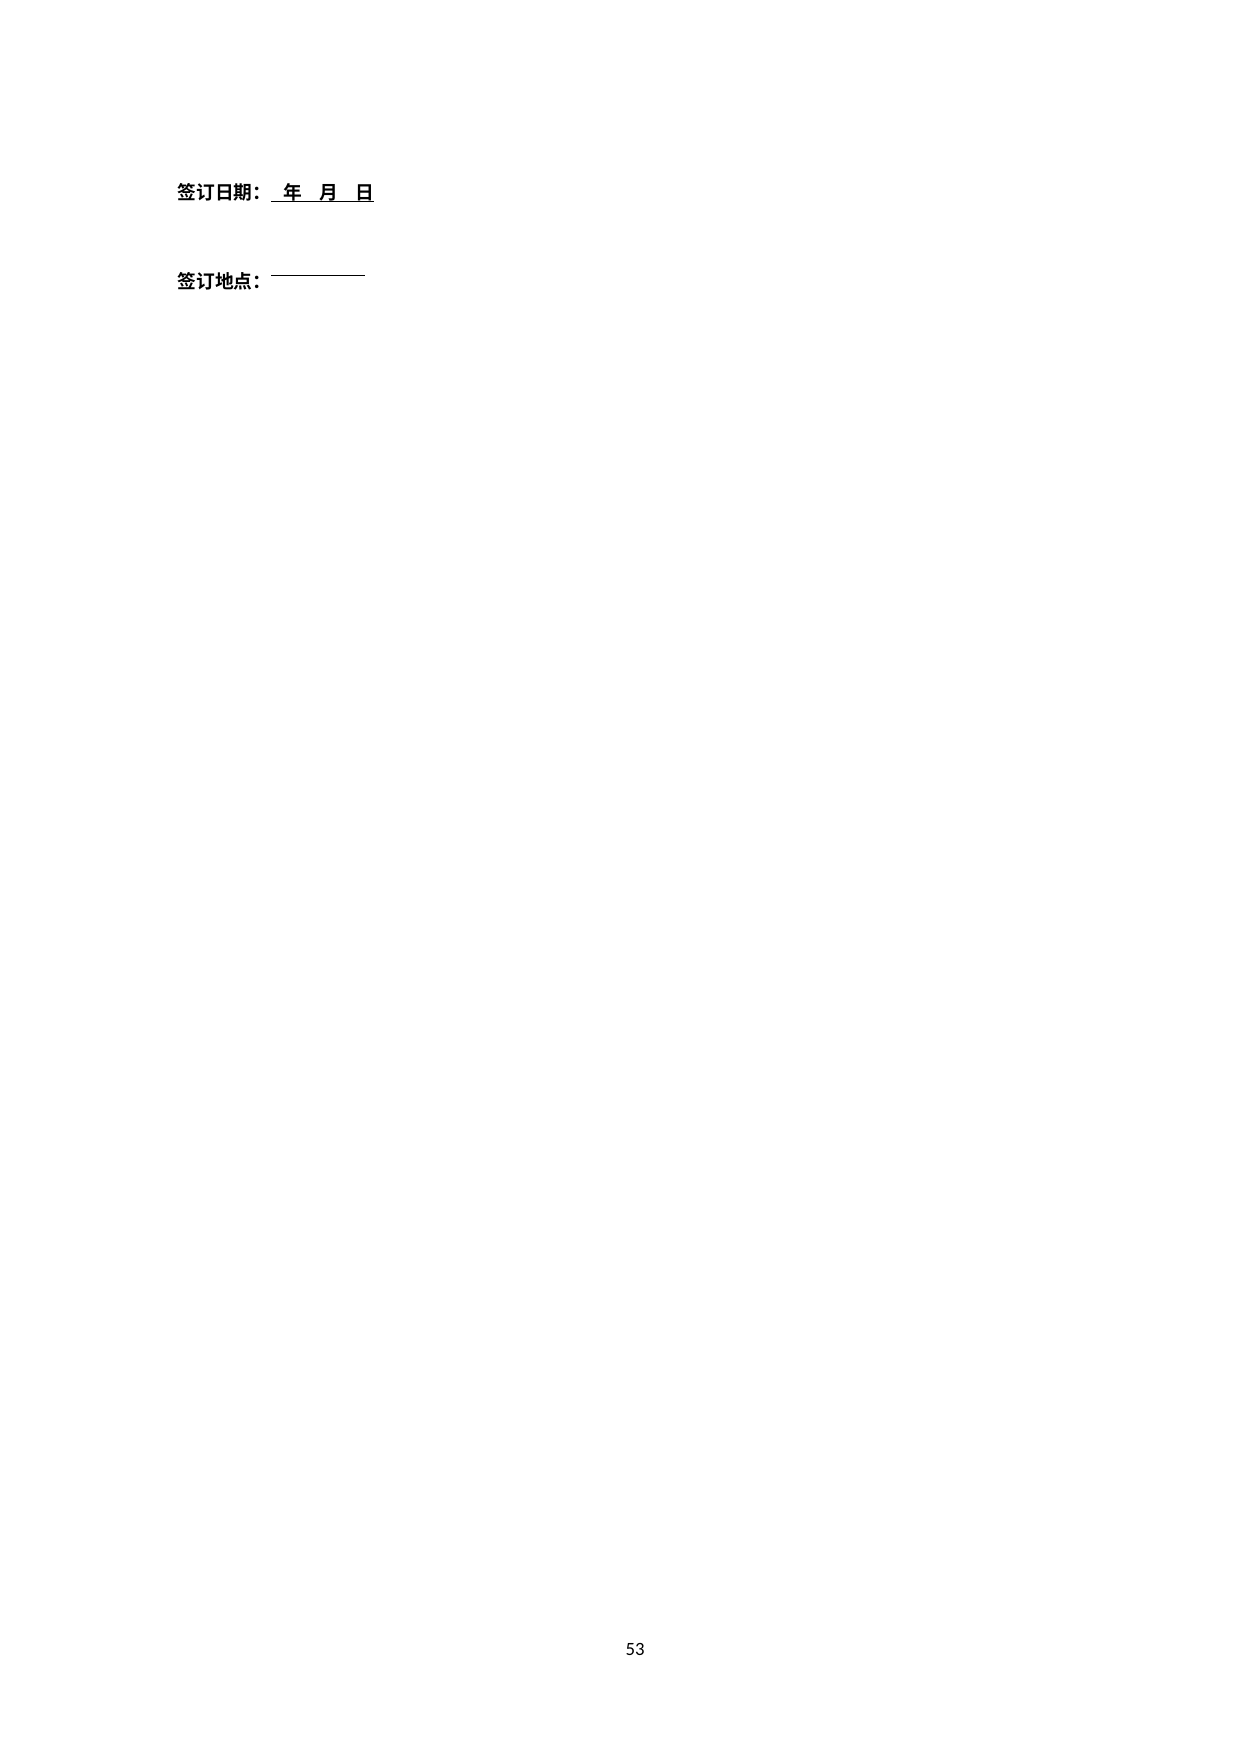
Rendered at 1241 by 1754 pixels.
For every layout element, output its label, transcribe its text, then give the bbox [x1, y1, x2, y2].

text 签订日期： 年 月 日 [177, 161, 1092, 206]
text 签订地点： [177, 250, 1092, 295]
